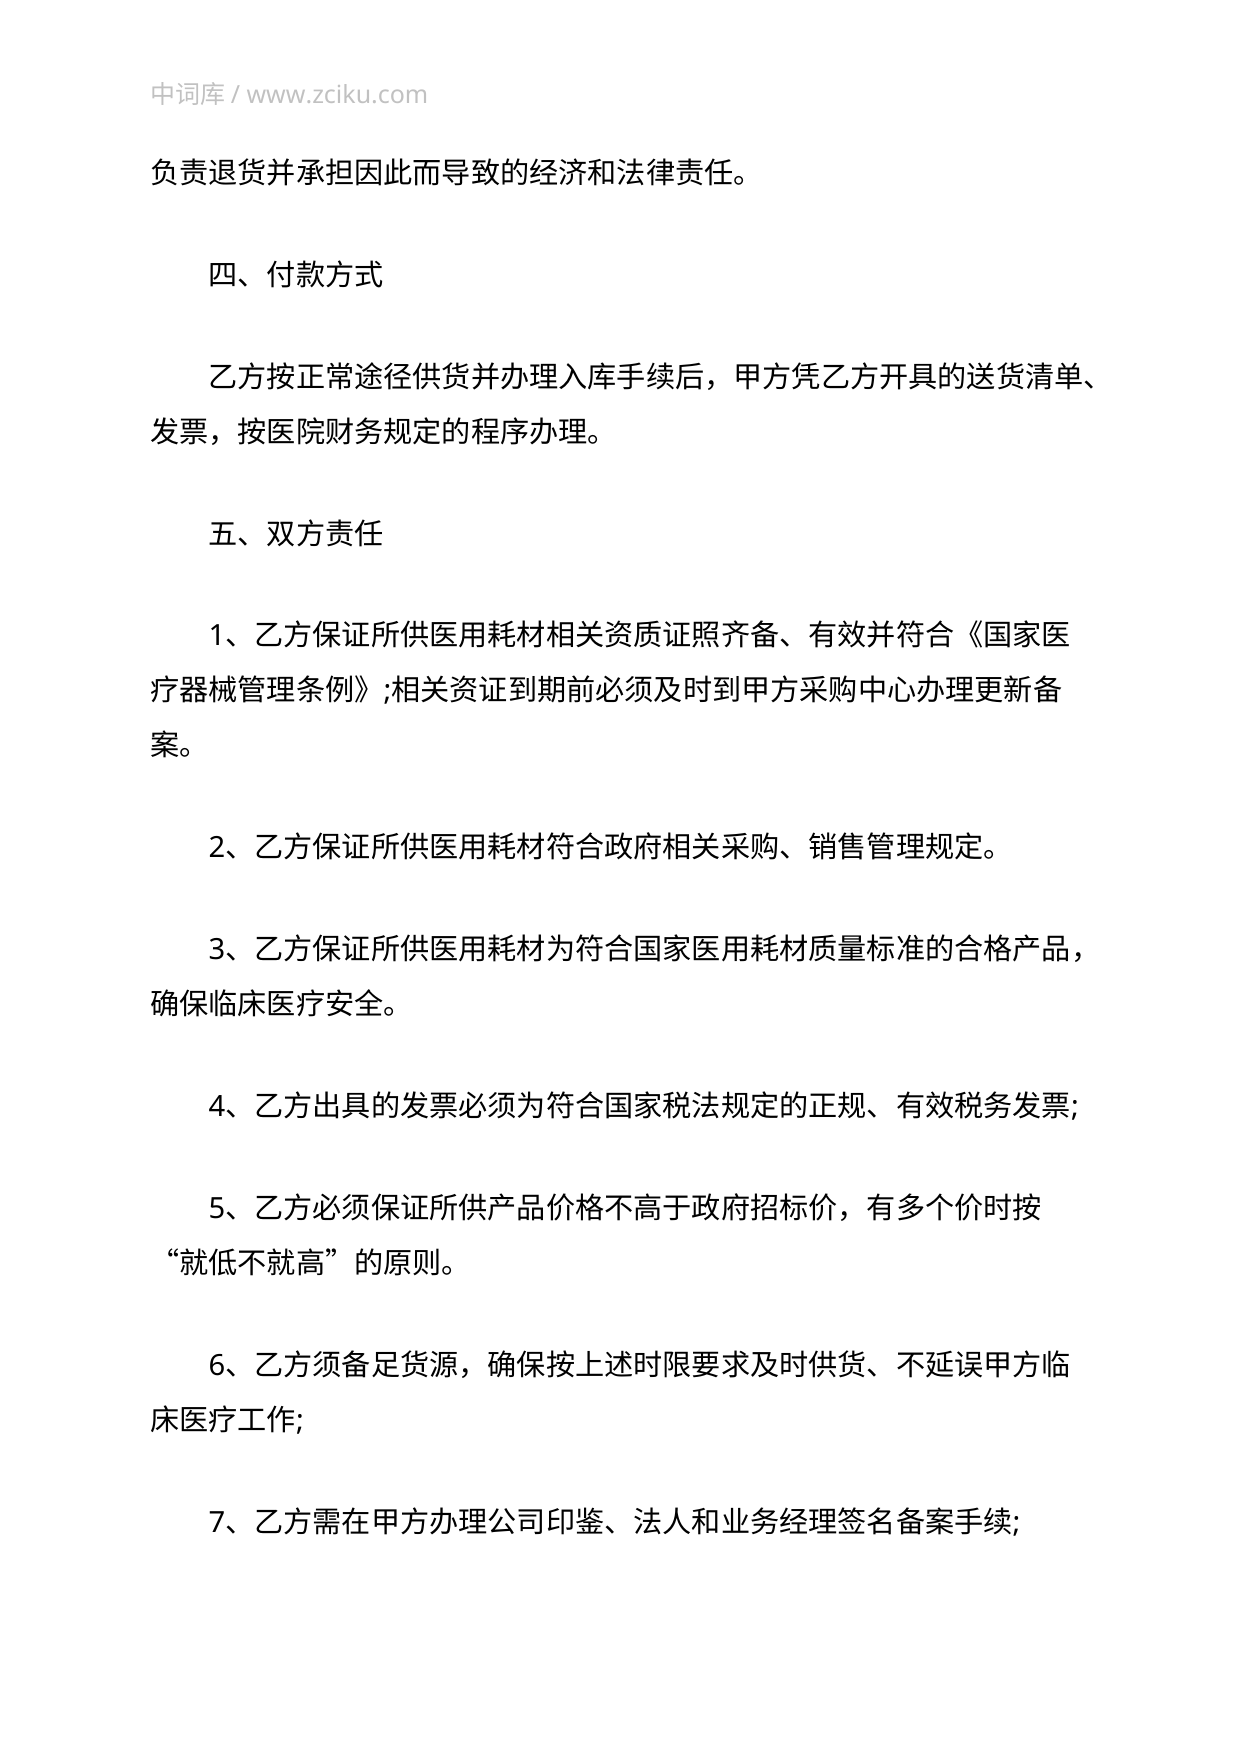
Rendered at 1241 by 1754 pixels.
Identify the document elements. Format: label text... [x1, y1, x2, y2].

text 乙方按正常途径供货并办理入库手续后，甲方凭乙方开具的送货清单、发票，按医院财务规定的程序办理。 [150, 353, 1090, 451]
text 5、乙方必须保证所供产品价格不高于政府招标价，有多个价时按“就低不就高”的原则。 [150, 1184, 1090, 1282]
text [150, 150, 1090, 192]
text 7、乙方需在甲方办理公司印鉴、法人和业务经理签名备案手续; [150, 1498, 1090, 1541]
text 1、乙方保证所供医用耗材相关资质证照齐备、有效并符合《国家医疗器械管理条例》;相关资证到期前必须及时到甲方采购中心办理更新备案。 [150, 612, 1090, 764]
text 6、乙方须备足货源，确保按上述时限要求及时供货、不延误甲方临床医疗工作; [150, 1341, 1090, 1439]
text 4、乙方出具的发票必须为符合国家税法规定的正规、有效税务发票; [150, 1082, 1090, 1125]
text 2、乙方保证所供医用耗材符合政府相关采购、销售管理规定。 [150, 824, 1090, 866]
text 3、乙方保证所供医用耗材为符合国家医用耗材质量标准的合格产品，确保临床医疗安全。 [150, 926, 1090, 1023]
text 四、付款方式 [150, 252, 1090, 294]
text 五、双方责任 [150, 510, 1090, 552]
